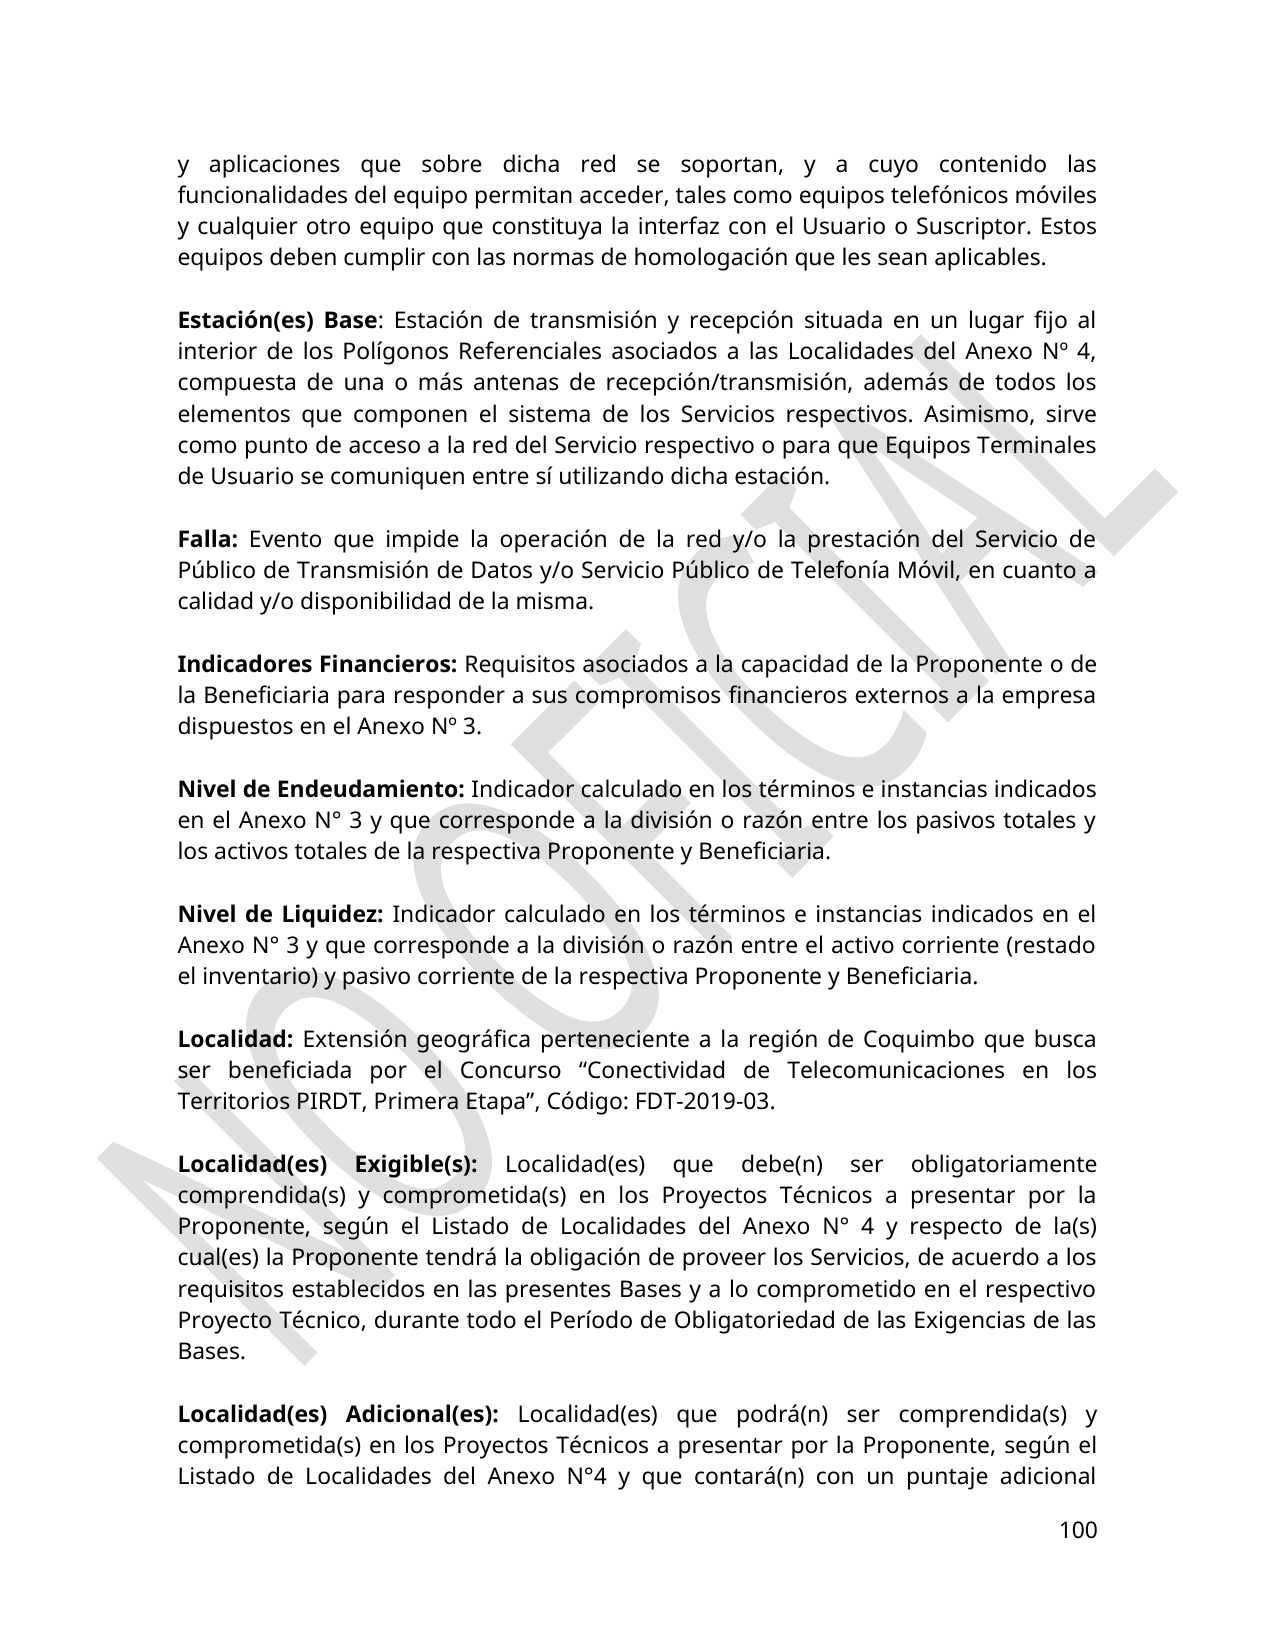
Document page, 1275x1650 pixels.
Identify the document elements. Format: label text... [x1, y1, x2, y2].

text Indicadores Financieros: Requisitos asociados a la capacidad de la Proponente o de la Beneficiaria para responder a sus compromisos financieros externos a la empresa dispuestos en el Anexo Nº 3. [177, 648, 1098, 741]
text Nivel de Liquidez: Indicador calculado en los términos e instancias indicados en el Anexo N° 3 y que corresponde a la división o razón entre el activo corriente (restado el inventario) y pasivo corriente de la respectiva Proponente y Beneficiaria. [177, 898, 1098, 991]
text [177, 1398, 1098, 1491]
text Nivel de Endeudamiento: Indicador calculado en los términos e instancias indicados en el Anexo N° 3 y que corresponde a la división o razón entre los pasivos totales y los activos totales de la respectiva Proponente y Beneficiaria. [177, 773, 1098, 866]
text Localidad: Extensión geográfica perteneciente a la región de Coquimbo que busca ser beneficiada por el Concurso “Conectividad de Telecomunicaciones en los Territorios PIRDT, Primera Etapa”, Código: FDT-2019-03. [177, 1023, 1098, 1116]
text Falla: Evento que impide la operación de la red y/o la prestación del Servicio de Público de Transmisión de Datos y/o Servicio Público de Telefonía Móvil, en cuanto a calidad y/o disponibilidad de la misma. [177, 523, 1098, 616]
text Localidad(es) Exigible(s): Localidad(es) que debe(n) ser obligatoriamente comprendida(s) y comprometida(s) en los Proyectos Técnicos a presentar por la Proponente, según el Listado de Localidades del Anexo N° 4 y respecto de la(s) cual(es) la Proponente tendrá la obligación de proveer los Servicios, de acuerdo a los requisitos establecidos en las presentes Bases y a lo comprometido en el respectivo Proyecto Técnico, durante todo el Período de Obligatoriedad de las Exigencias de las Bases. [177, 1148, 1098, 1366]
text Estación(es) Base: Estación de transmisión y recepción situada en un lugar fijo al interior de los Polígonos Referenciales asociados a las Localidades del Anexo Nº 4, compuesta de una o más antenas de recepción/transmisión, además de todos los elementos que componen el sistema de los Servicios respectivos. Asimismo, sirve como punto de acceso a la red del Servicio respectivo o para que Equipos Terminales de Usuario se comuniquen entre sí utilizando dicha estación. [177, 304, 1098, 491]
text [177, 148, 1098, 273]
